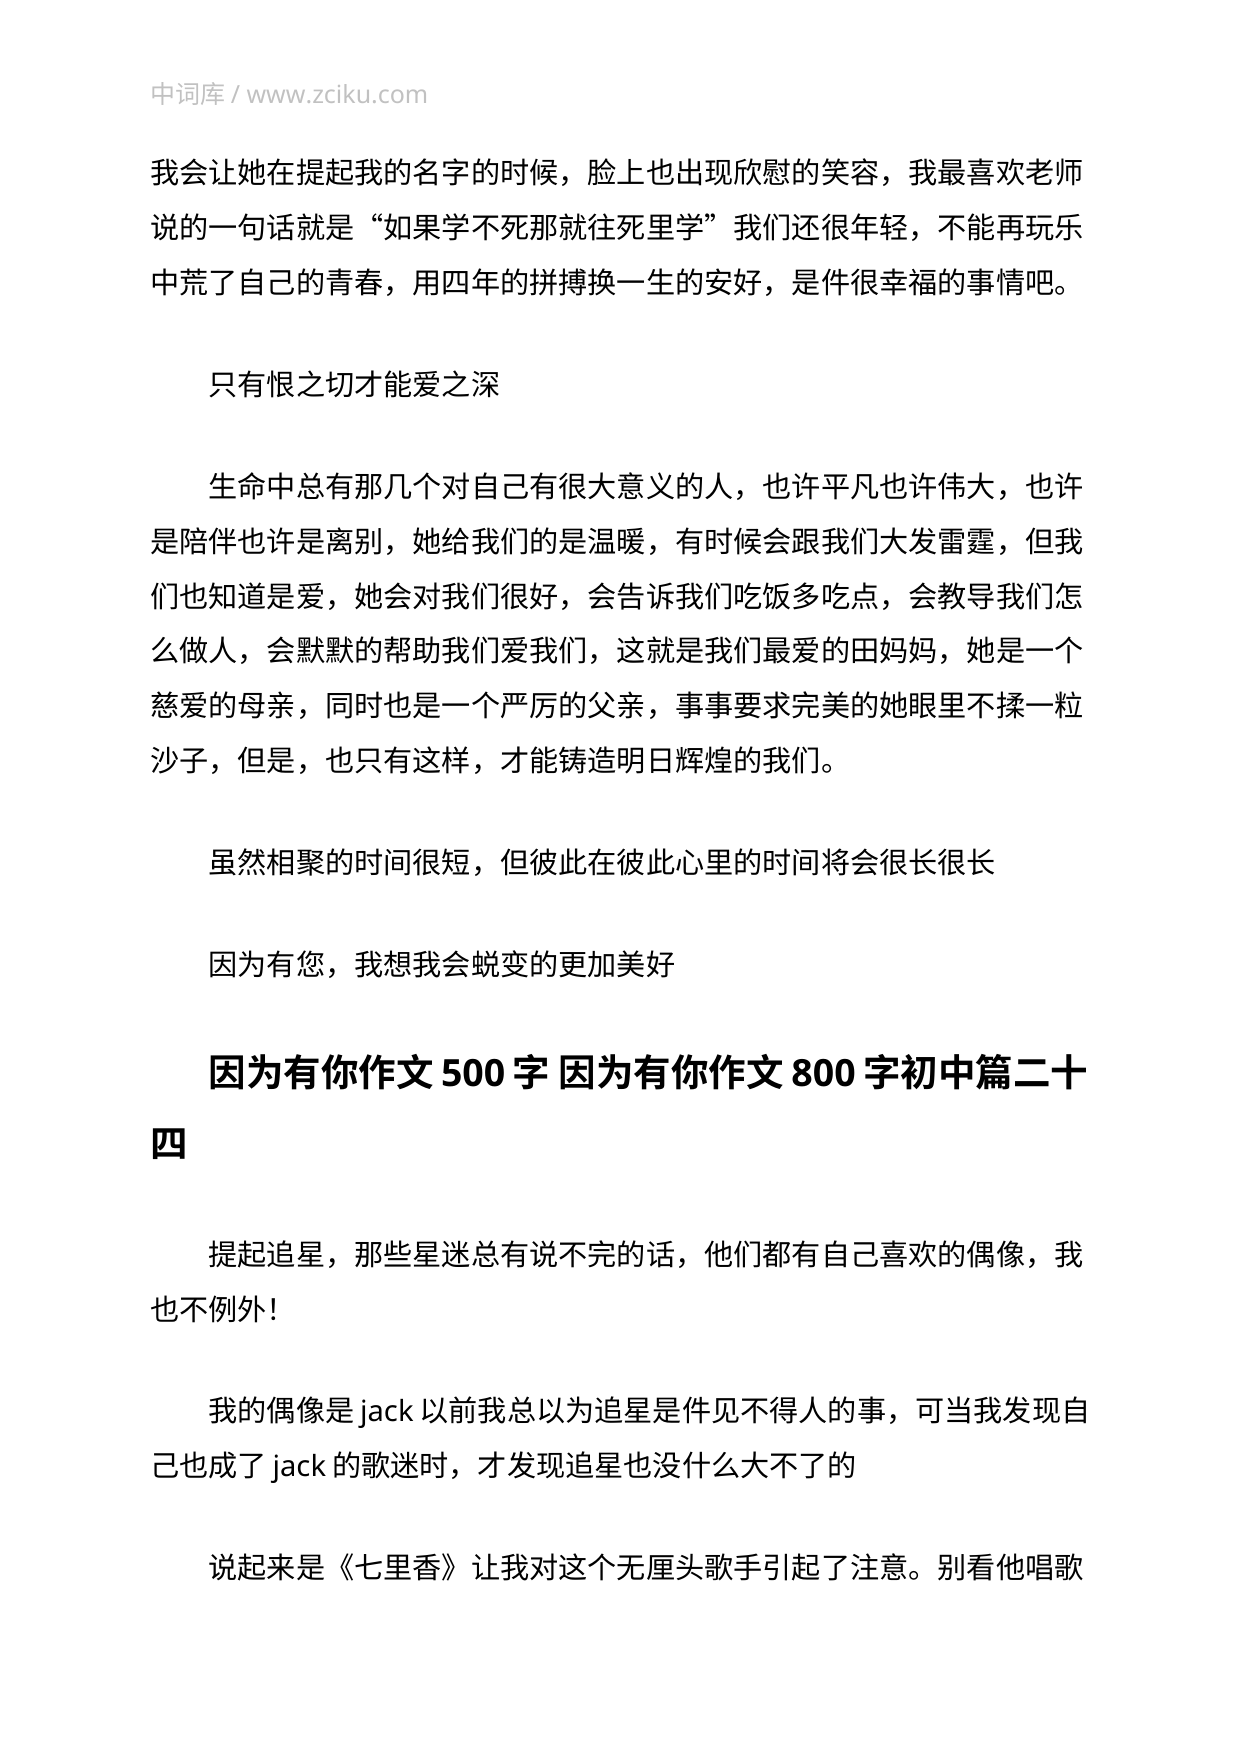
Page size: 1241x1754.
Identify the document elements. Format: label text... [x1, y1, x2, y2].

text 我的偶像是jack以前我总以为追星是件见不得人的事，可当我发现自己也成了jack的歌迷时，才发现追星也没什么大不了的 [150, 1388, 1090, 1485]
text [150, 1545, 1090, 1587]
text 虽然相聚的时间很短，但彼此在彼此心里的时间将会很长很长 [150, 839, 1090, 882]
text 提起追星，那些星迷总有说不完的话，他们都有自己喜欢的偶像，我也不例外！ [150, 1231, 1090, 1328]
text 因为有您，我想我会蜕变的更加美好 [150, 941, 1090, 984]
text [150, 150, 1090, 302]
text 因为有你作文500字 因为有你作文800字初中篇二十四 [150, 1043, 1090, 1168]
text 只有恨之切才能爱之深 [150, 362, 1090, 404]
text 生命中总有那几个对自己有很大意义的人，也许平凡也许伟大，也许是陪伴也许是离别，她给我们的是温暖，有时候会跟我们大发雷霆，但我们也知道是爱，她会对我们很好，会告诉我们吃饭多吃点，会教导我们怎么做人，会默默的帮助我们爱我们，这就是我们最爱的田妈妈，她是一个慈爱的母亲，同时也是一个严厉的父亲，事事要求完美的她眼里不揉一粒沙子，但是，也只有这样，才能铸造明日辉煌的我们。 [150, 463, 1090, 780]
